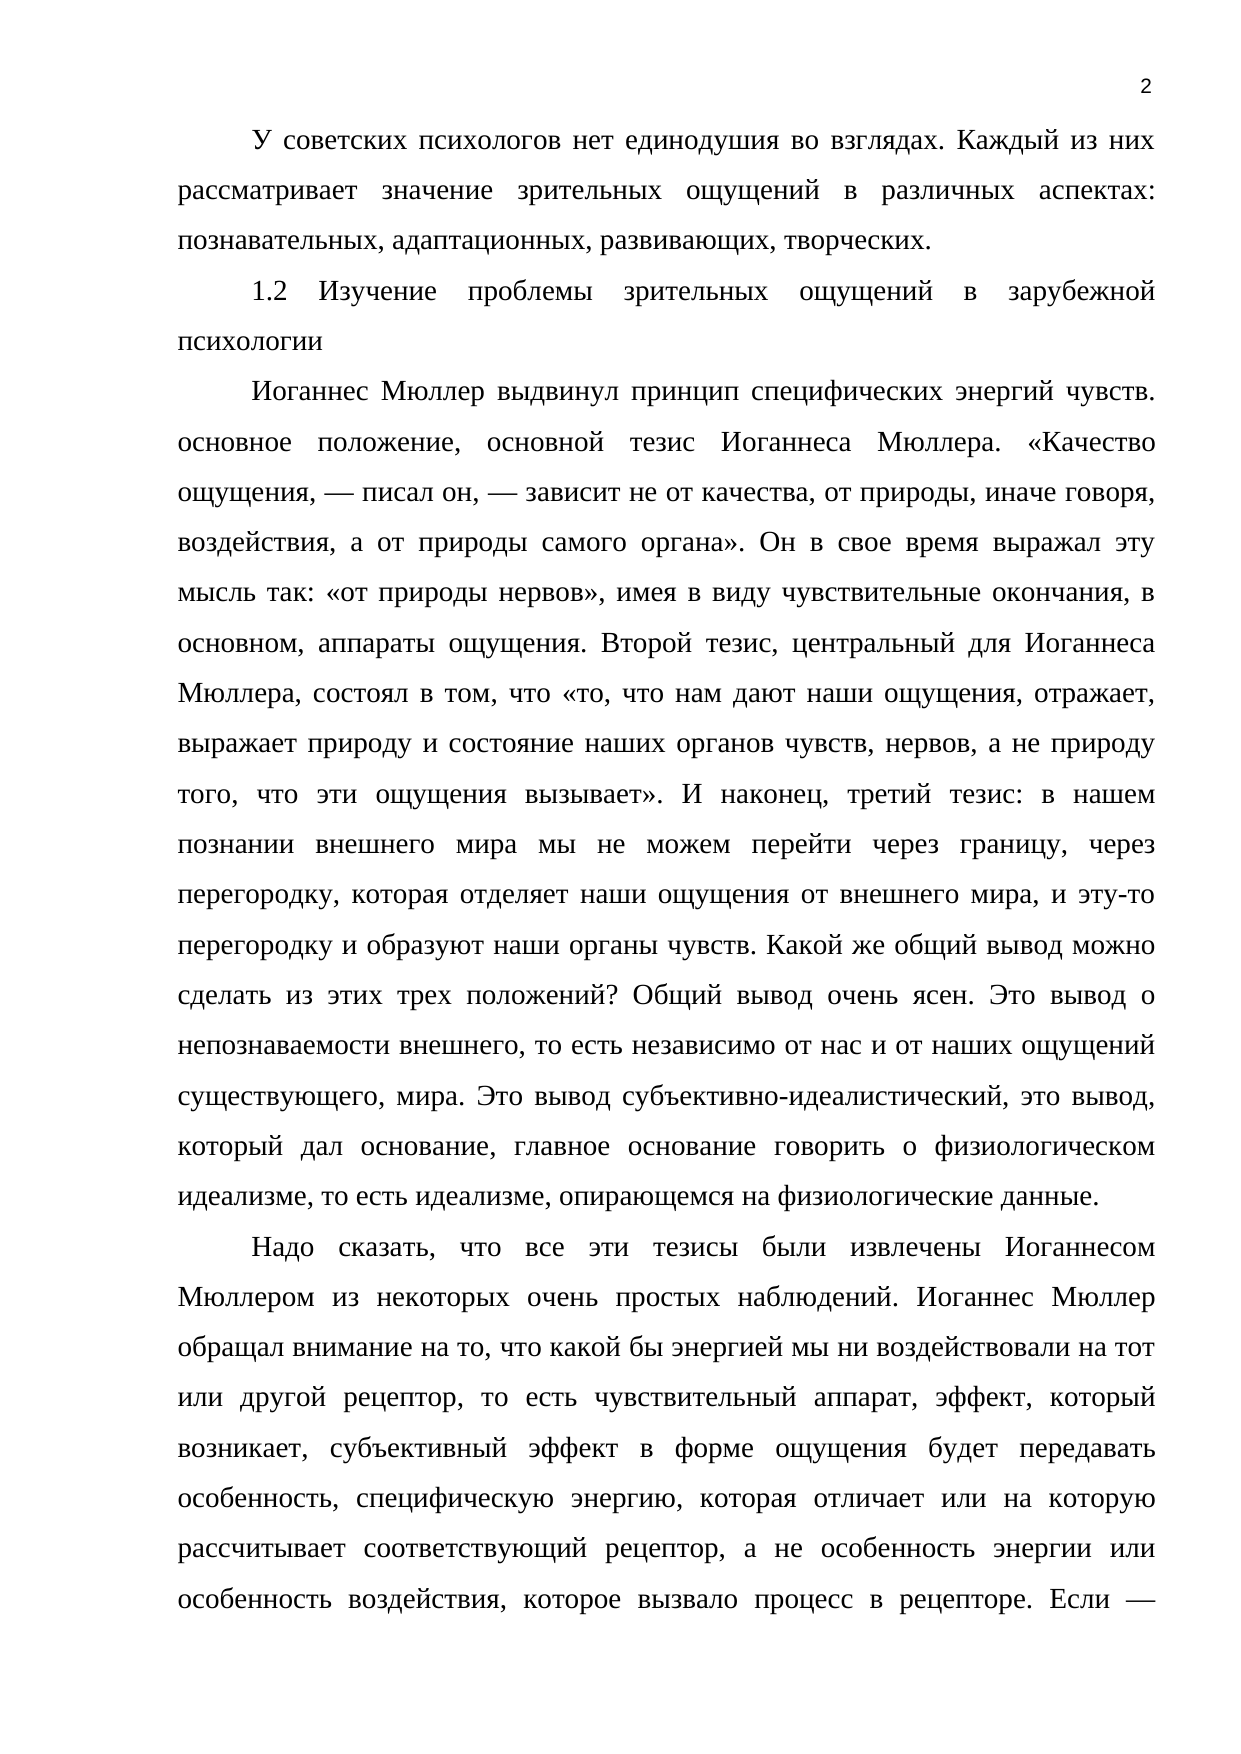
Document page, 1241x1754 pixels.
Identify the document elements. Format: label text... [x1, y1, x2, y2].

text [177, 1229, 1156, 1614]
text Иоганнес Мюллер выдвинул принцип специфических энергий чувств. основное положение, основной тезис Иоганнеса Мюллера. «Качество ощущения, — писал он, — зависит не от качества, от природы, иначе говоря, воздействия, а от природы самого органа». Он в свое время выражал эту мысль так: «от природы нервов», имея в виду чувствительные окончания, в основном, аппараты ощущения. Второй тезис, центральный для Иоганнеса Мюллера, состоял в том, что «то, что нам дают наши ощущения, отражает, выражает природу и состояние наших органов чувств, нервов, а не природу того, что эти ощущения вызывает». И наконец, третий тезис: в нашем познании внешнего мира мы не можем перейти через границу, через перегородку, которая отделяет наши ощущения от внешнего мира, и эту-то перегородку и образуют наши органы чувств. Какой же общий вывод можно сделать из этих трех положений? Общий вывод очень ясен. Это вывод о непознаваемости внешнего, то есть независимо от нас и от наших ощущений существующего, мира. Это вывод субъективно-идеалистический, это вывод, который дал основание, главное основание говорить о физиологическом идеализме, то есть идеализме, опирающемся на физиологические данные. [177, 373, 1156, 1212]
text У советских психологов нет единодушия во взглядах. Каждый из них рассматривает значение зрительных ощущений в различных аспектах: познавательных, адаптационных, развивающих, творческих. [177, 122, 1156, 256]
text 1.2 Изучение проблемы зрительных ощущений в зарубежной психологии [177, 273, 1156, 357]
